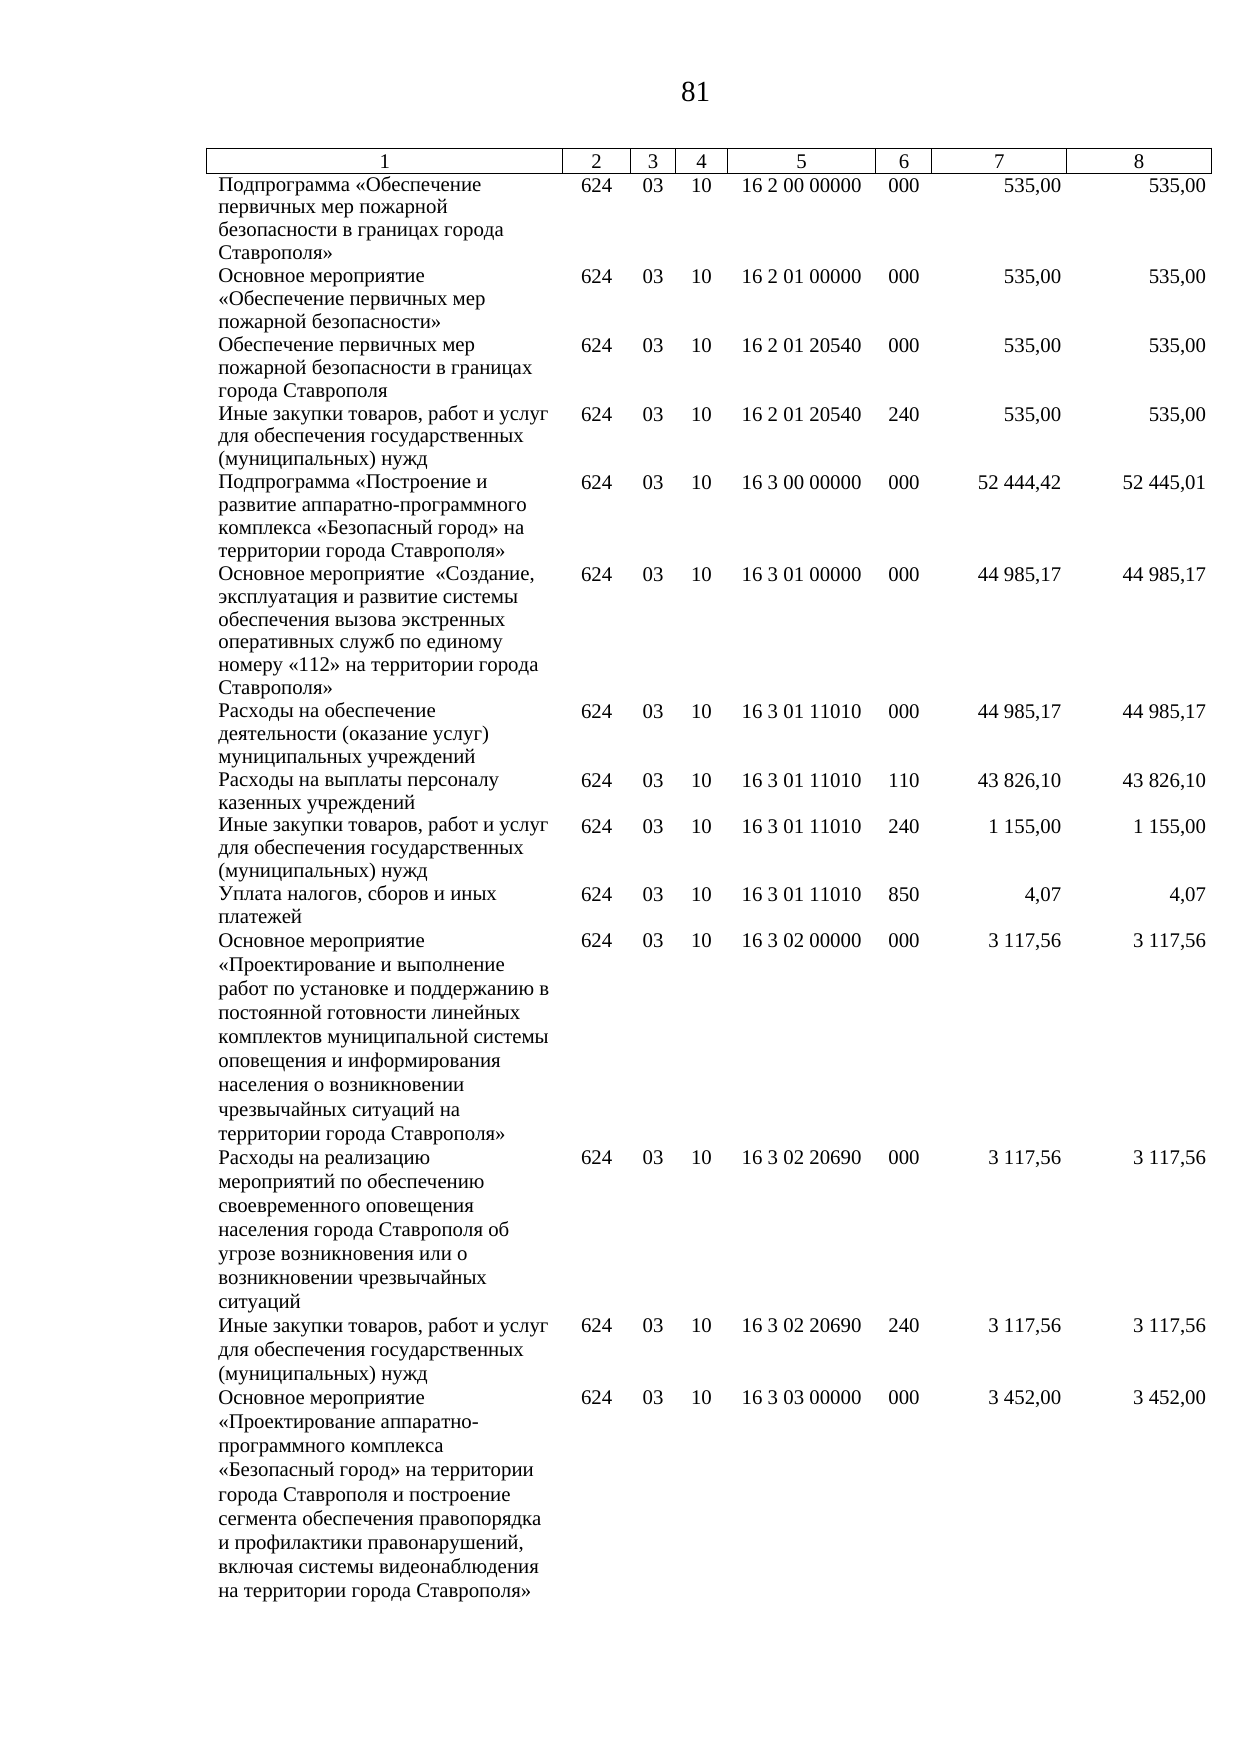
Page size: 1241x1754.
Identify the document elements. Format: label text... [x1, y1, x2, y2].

table_header 6 [876, 149, 931, 173]
table_header 8 [1067, 149, 1211, 173]
table_header 2 [563, 149, 630, 173]
table_header 5 [728, 149, 875, 173]
table_header 4 [676, 149, 727, 173]
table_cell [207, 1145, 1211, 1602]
table_header 3 [631, 149, 675, 173]
table_header 7 [932, 149, 1066, 173]
table_header 1 [207, 149, 562, 173]
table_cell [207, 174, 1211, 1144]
